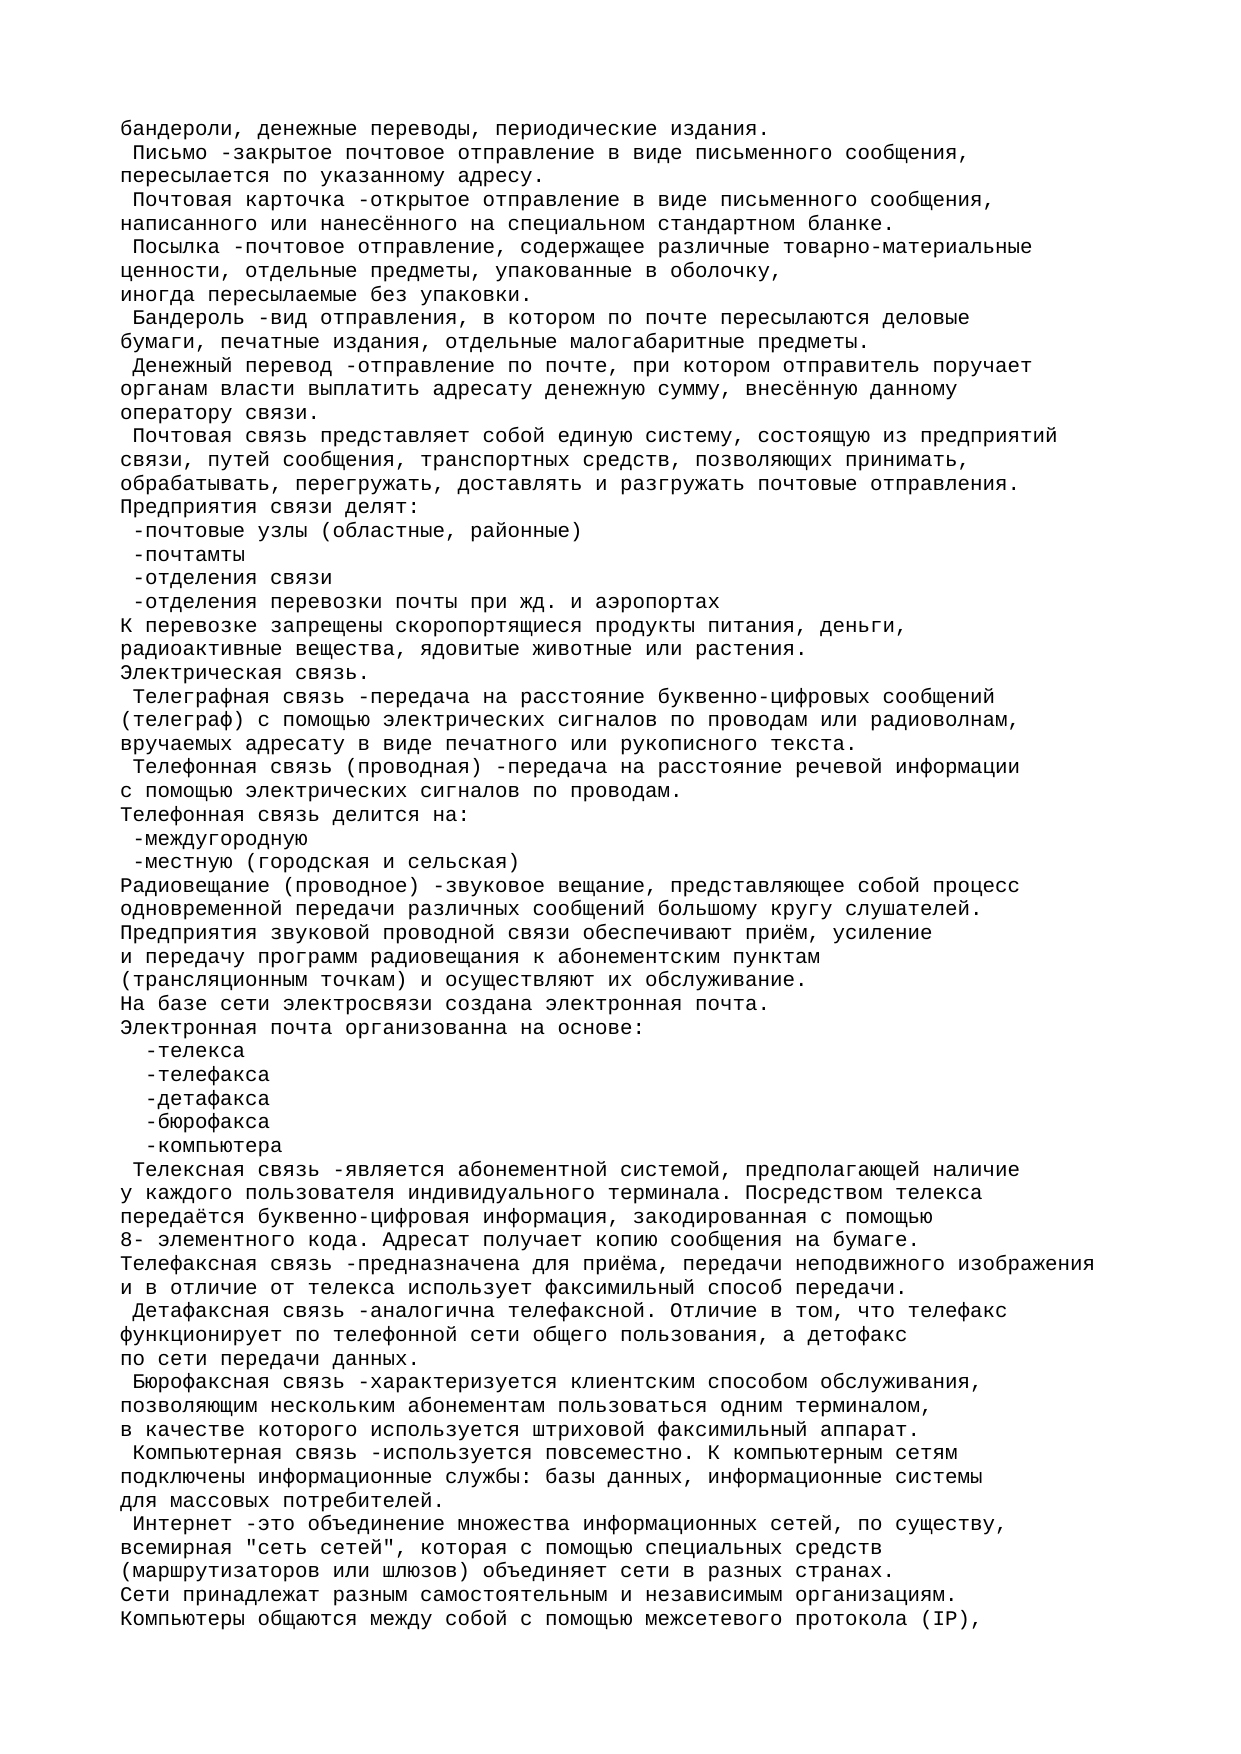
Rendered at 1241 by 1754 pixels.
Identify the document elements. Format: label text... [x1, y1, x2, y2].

text -почтовые узлы (областные, районные) [120, 520, 1120, 544]
text Письмо -закрытое почтовое отправление в виде письменного сообщения, [120, 142, 1120, 165]
text для массовых потребителей. [120, 1489, 1120, 1513]
text 8- элементного кода. Адресат получает копию сообщения на бумаге. [120, 1229, 1120, 1253]
text передаётся буквенно-цифровая информация, закодированная с помощью [120, 1206, 1120, 1229]
text Предприятия звуковой проводной связи обеспечивают приём, усиление [120, 922, 1120, 946]
text связи, путей сообщения, транспортных средств, позволяющих принимать, [120, 449, 1120, 473]
text Бюрофаксная связь -характеризуется клиентским способом обслуживания, [120, 1371, 1120, 1395]
text К перевозке запрещены скоропортящиеся продукты питания, деньги, [120, 615, 1120, 638]
text с помощью электрических сигналов по проводам. [120, 780, 1120, 804]
text вручаемых адресату в виде печатного или рукописного текста. [120, 733, 1120, 757]
text и передачу программ радиовещания к абонементским пунктам [120, 946, 1120, 969]
text Телеграфная связь -передача на расстояние буквенно-цифровых сообщений [120, 686, 1120, 709]
text (трансляционным точкам) и осуществляют их обслуживание. [120, 969, 1120, 993]
text -отделения перевозки почты при жд. и аэропортах [120, 591, 1120, 615]
text по сети передачи данных. [120, 1348, 1120, 1371]
text в качестве которого используется штриховой факсимильный аппарат. [120, 1419, 1120, 1442]
text -местную (городская и сельская) [120, 851, 1120, 875]
text Бандероль -вид отправления, в котором по почте пересылаются деловые [120, 307, 1120, 331]
text пересылается по указанному адресу. [120, 165, 1120, 189]
text -детафакса [120, 1088, 1120, 1111]
text обрабатывать, перегружать, доставлять и разгружать почтовые отправления. [120, 473, 1120, 496]
text подключены информационные службы: базы данных, информационные системы [120, 1466, 1120, 1489]
text Компьютеры общаются между собой с помощью межсетевого протокола (IP), [120, 1608, 1120, 1631]
text органам власти выплатить адресату денежную сумму, внесённую данному [120, 378, 1120, 402]
text ценности, отдельные предметы, упакованные в оболочку, [120, 260, 1120, 284]
text -компьютера [120, 1135, 1120, 1158]
text оператору связи. [120, 402, 1120, 426]
text На базе сети электросвязи создана электронная почта. [120, 993, 1120, 1017]
text написанного или нанесённого на специальном стандартном бланке. [120, 213, 1120, 236]
text Электронная почта организованна на основе: [120, 1017, 1120, 1040]
text Телефаксная связь -предназначена для приёма, передачи неподвижного изображения [120, 1253, 1120, 1277]
text позволяющим нескольким абонементам пользоваться одним терминалом, [120, 1395, 1120, 1419]
text Телексная связь -является абонементной системой, предполагающей наличие [120, 1158, 1120, 1182]
text Почтовая связь представляет собой единую систему, состоящую из предприятий [120, 426, 1120, 449]
text Денежный перевод -отправление по почте, при котором отправитель поручает [120, 354, 1120, 378]
text Предприятия связи делят: [120, 496, 1120, 520]
text Телефонная связь делится на: [120, 804, 1120, 827]
text Сети принадлежат разным самостоятельным и независимым организациям. [120, 1584, 1120, 1608]
text Компьютерная связь -используется повсеместно. К компьютерным сетям [120, 1442, 1120, 1466]
text Детафаксная связь -аналогична телефаксной. Отличие в том, что телефакс [120, 1300, 1120, 1324]
text Посылка -почтовое отправление, содержащее различные товарно-материальные [120, 236, 1120, 260]
text Электрическая связь. [120, 662, 1120, 686]
text -междугородную [120, 827, 1120, 851]
text Почтовая карточка -открытое отправление в виде письменного сообщения, [120, 189, 1120, 213]
text бумаги, печатные издания, отдельные малогабаритные предметы. [120, 331, 1120, 354]
text -телекса [120, 1040, 1120, 1064]
text Радиовещание (проводное) -звуковое вещание, представляющее собой процесс [120, 875, 1120, 898]
text иногда пересылаемые без упаковки. [120, 284, 1120, 307]
text функционирует по телефонной сети общего пользования, а детофакс [120, 1324, 1120, 1348]
text (телеграф) с помощью электрических сигналов по проводам или радиоволнам, [120, 709, 1120, 733]
text Интернет -это объединение множества информационных сетей, по существу, [120, 1513, 1120, 1537]
text всемирная "сеть сетей", которая с помощью специальных средств [120, 1537, 1120, 1561]
text (маршрутизаторов или шлюзов) объединяет сети в разных странах. [120, 1561, 1120, 1584]
text бандероли, денежные переводы, периодические издания. [120, 118, 1120, 142]
text Телефонная связь (проводная) -передача на расстояние речевой информации [120, 757, 1120, 780]
text -телефакса [120, 1064, 1120, 1088]
text -бюрофакса [120, 1111, 1120, 1135]
text -отделения связи [120, 567, 1120, 591]
text у каждого пользователя индивидуального терминала. Посредством телекса [120, 1182, 1120, 1206]
text радиоактивные вещества, ядовитые животные или растения. [120, 638, 1120, 662]
text одновременной передачи различных сообщений большому кругу слушателей. [120, 898, 1120, 922]
text -почтамты [120, 544, 1120, 567]
text и в отличие от телекса использует факсимильный способ передачи. [120, 1277, 1120, 1300]
